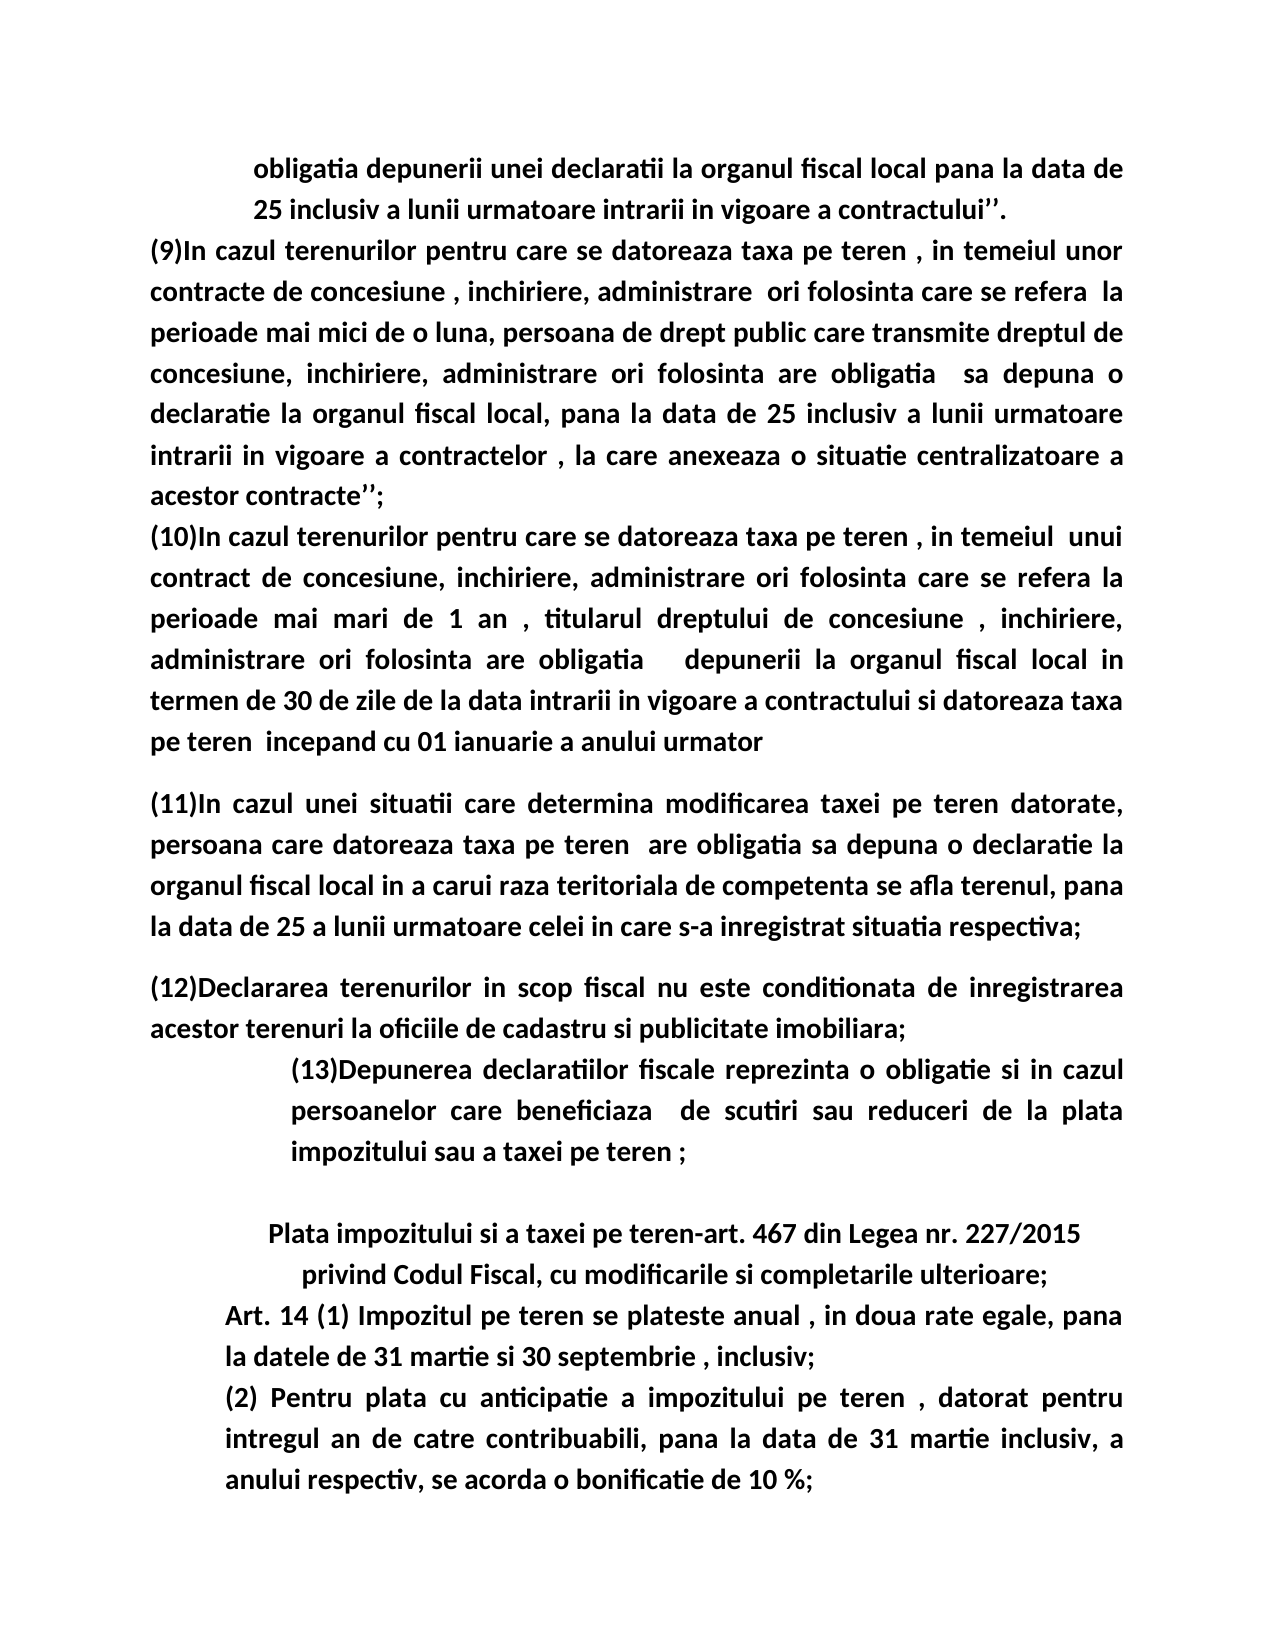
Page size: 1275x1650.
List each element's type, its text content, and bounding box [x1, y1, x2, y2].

text (10)In cazul terenurilor pentru care se datoreaza taxa pe teren , in temeiul unui contract de concesiune, inchiriere, administrare ori folosinta care se refera la perioade mai mari de 1 an , titularul dreptului de concesiune , inchiriere, administrare ori folosinta are obligatia depunerii la organul fiscal local in termen de 30 de zile de la data intrarii in vigoare a contractului si datoreaza taxa pe teren incepand cu 01 ianuarie a anului urmator [150, 518, 1125, 759]
text Plata impozitului si a taxei pe teren-art. 467 din Legea nr. 227/2015 privind Codul Fiscal, cu modificarile si completarile ulterioare; [225, 1215, 1125, 1292]
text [253, 150, 1125, 227]
text (12)Declararea terenurilor in scop fiscal nu este conditionata de inregistrarea acestor terenuri la oficiile de cadastru si publicitate imobiliara; [150, 969, 1125, 1046]
text Art. 14 (1) Impozitul pe teren se plateste anual , in doua rate egale, pana la datele de 31 martie si 30 septembrie , inclusiv; [225, 1297, 1125, 1373]
text (11)In cazul unei situatii care determina modificarea taxei pe teren datorate, persoana care datoreaza taxa pe teren are obligatia sa depuna o declaratie la organul fiscal local in a carui raza teritoriala de competenta se afla terenul, pana la data de 25 a lunii urmatoare celei in care s-a inregistrat situatia respectiva; [150, 785, 1125, 943]
text (2) Pentru plata cu anticipatie a impozitului pe teren , datorat pentru intregul an de catre contribuabili, pana la data de 31 martie inclusiv, a anului respectiv, se acorda o bonificatie de 10 %; [225, 1379, 1125, 1496]
text (9)In cazul terenurilor pentru care se datoreaza taxa pe teren , in temeiul unor contracte de concesiune , inchiriere, administrare ori folosinta care se refera la perioade mai mici de o luna, persoana de drept public care transmite dreptul de concesiune, inchiriere, administrare ori folosinta are obligatia sa depuna o declaratie la organul fiscal local, pana la data de 25 inclusiv a lunii urmatoare intrarii in vigoare a contractelor , la care anexeaza o situatie centralizatoare a acestor contracte’’; [150, 232, 1125, 513]
text (13)Depunerea declaratiilor fiscale reprezinta o obligatie si in cazul persoanelor care beneficiaza de scutiri sau reduceri de la plata impozitului sau a taxei pe teren ; [291, 1051, 1125, 1169]
